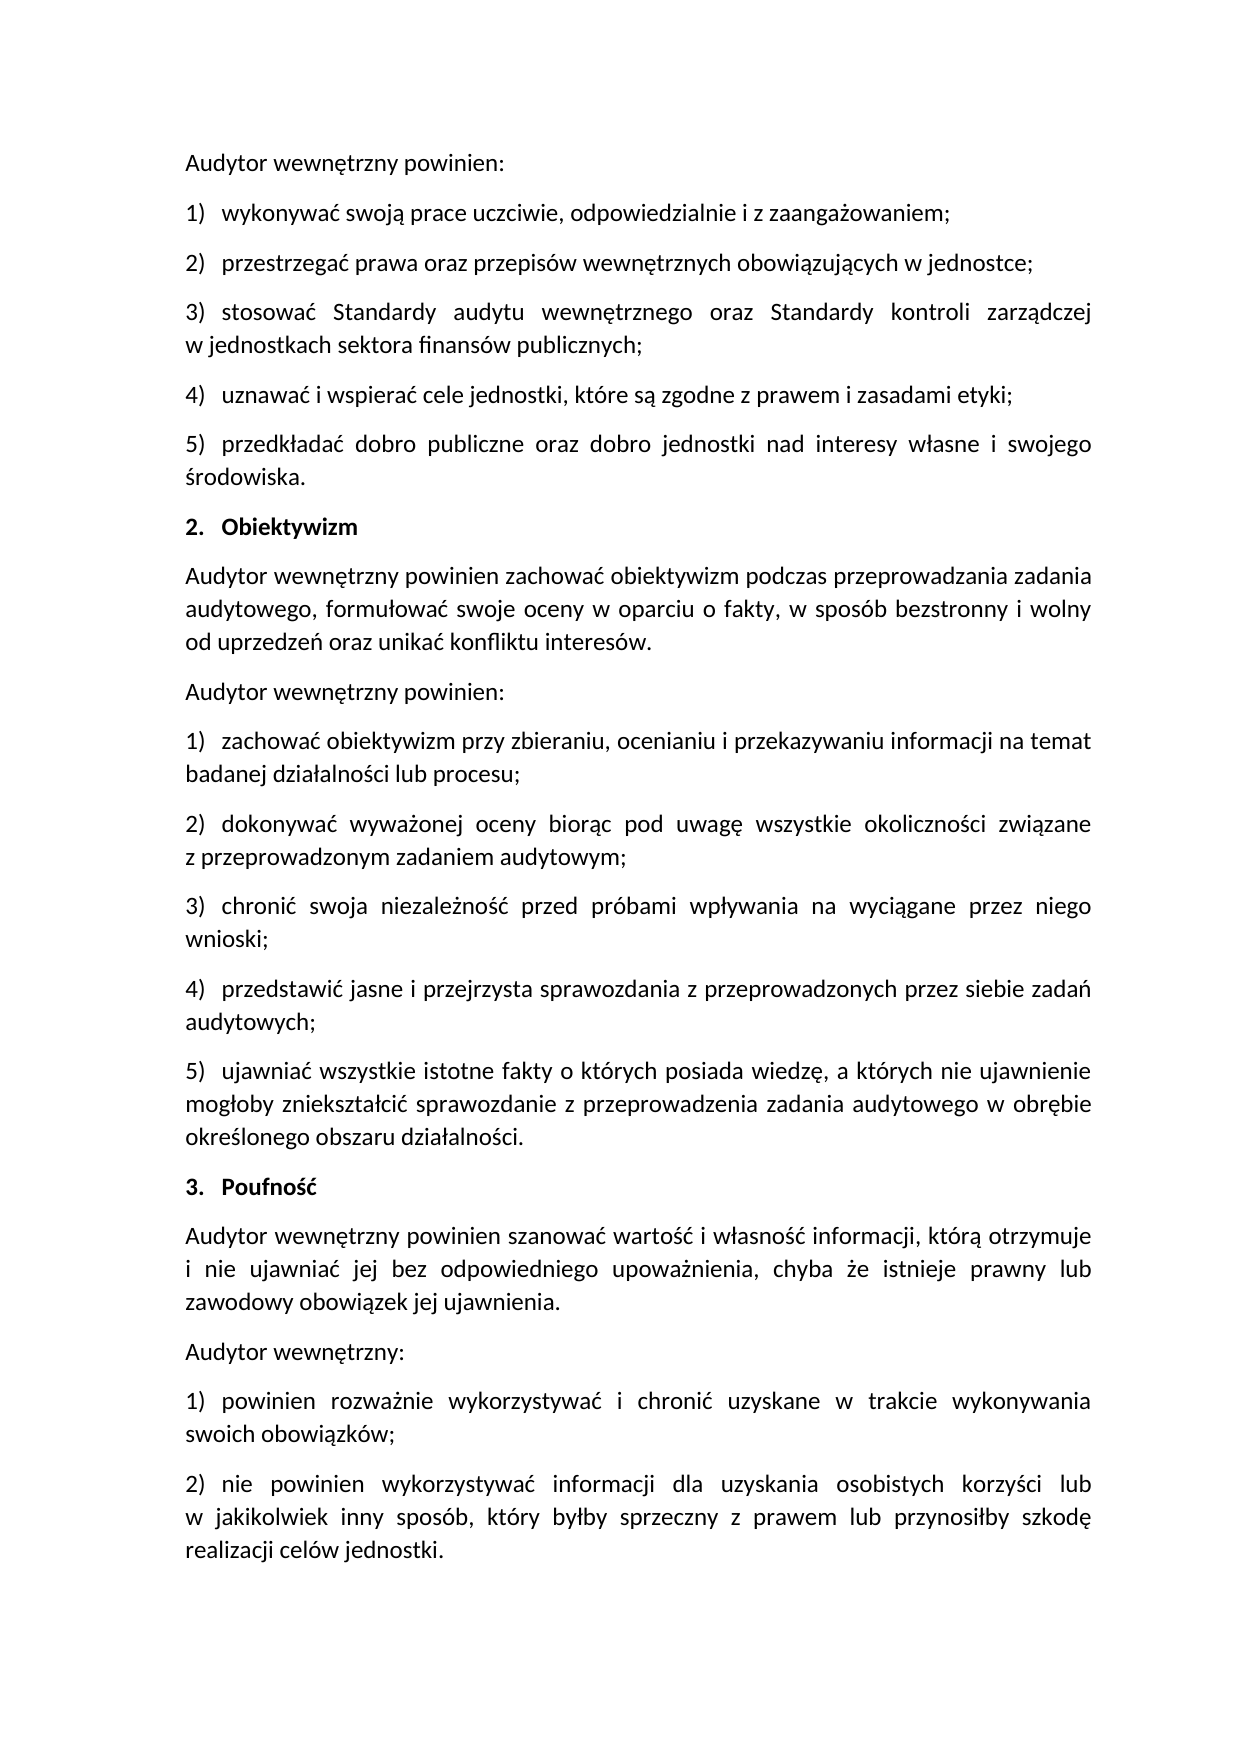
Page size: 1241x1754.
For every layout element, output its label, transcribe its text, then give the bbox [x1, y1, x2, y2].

text 1) wykonywać swoją prace uczciwie, odpowiedzialnie i z zaangażowaniem; [185, 197, 1093, 228]
text 2) przestrzegać prawa oraz przepisów wewnętrznych obowiązujących w jednostce; [185, 247, 1093, 277]
text Audytor wewnętrzny: [185, 1336, 1093, 1366]
text 2) dokonywać wyważonej oceny biorąc pod uwagę wszystkie okoliczności związane z przeprowadzonym zadaniem audytowym; [185, 808, 1093, 871]
text 2) nie powinien wykorzystywać informacji dla uzyskania osobistych korzyści lub w jakikolwiek inny sposób, który byłby sprzeczny z prawem lub przynosiłby szkodę realizacji celów jednostki. [185, 1468, 1093, 1564]
text 1) zachować obiektywizm przy zbieraniu, ocenianiu i przekazywaniu informacji na temat badanej działalności lub procesu; [185, 726, 1093, 789]
text 5) przedkładać dobro publiczne oraz dobro jednostki nad interesy własne i swojego środowiska. [185, 428, 1093, 492]
text 1) powinien rozważnie wykorzystywać i chronić uzyskane w trakcie wykonywania swoich obowiązków; [185, 1386, 1093, 1449]
text 3. Poufność [185, 1171, 1093, 1201]
text 5) ujawniać wszystkie istotne fakty o których posiada wiedzę, a których nie ujawnienie mogłoby zniekształcić sprawozdanie z przeprowadzenia zadania audytowego w obrębie określonego obszaru działalności. [185, 1056, 1093, 1152]
text Audytor wewnętrzny powinien: [185, 148, 1093, 178]
text Audytor wewnętrzny powinien zachować obiektywizm podczas przeprowadzania zadania audytowego, formułować swoje oceny w oparciu o fakty, w sposób bezstronny i wolny od uprzedzeń oraz unikać konfliktu interesów. [185, 561, 1093, 657]
text Audytor wewnętrzny powinien: [185, 676, 1093, 706]
text 4) uznawać i wspierać cele jednostki, które są zgodne z prawem i zasadami etyki; [185, 379, 1093, 409]
text Audytor wewnętrzny powinien szanować wartość i własność informacji, którą otrzymuje i nie ujawniać jej bez odpowiedniego upoważnienia, chyba że istnieje prawny lub zawodowy obowiązek jej ujawnienia. [185, 1221, 1093, 1317]
text 2. Obiektywizm [185, 511, 1093, 541]
text 4) przedstawić jasne i przejrzysta sprawozdania z przeprowadzonych przez siebie zadań audytowych; [185, 973, 1093, 1036]
text 3) stosować Standardy audytu wewnętrznego oraz Standardy kontroli zarządczej w jednostkach sektora finansów publicznych; [185, 296, 1093, 360]
text 3) chronić swoja niezależność przed próbami wpływania na wyciągane przez niego wnioski; [185, 891, 1093, 954]
